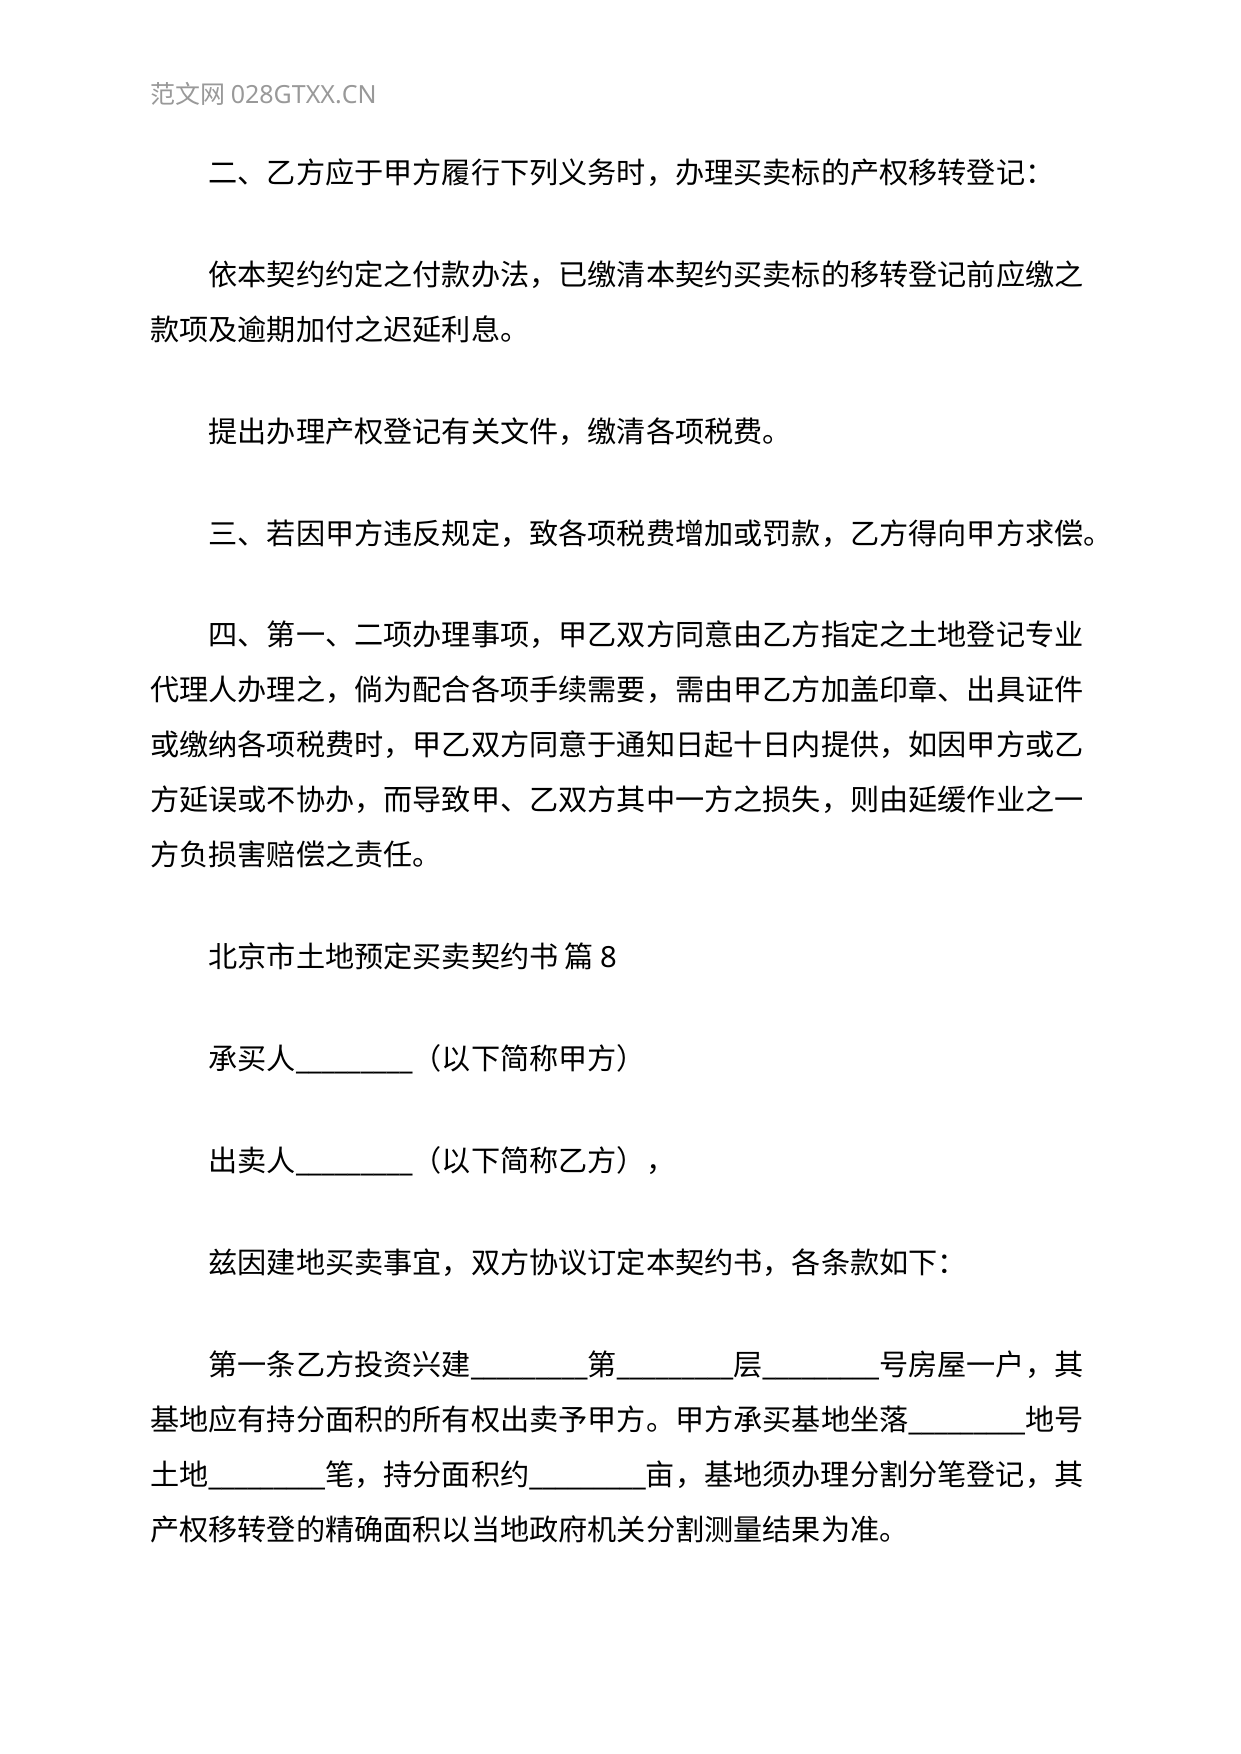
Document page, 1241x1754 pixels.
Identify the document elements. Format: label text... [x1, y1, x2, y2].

text 北京市土地预定买卖契约书 篇8 [150, 933, 1090, 976]
text 出卖人_________（以下简称乙方）， [150, 1137, 1090, 1180]
text 二、乙方应于甲方履行下列义务时，办理买卖标的产权移转登记： [150, 150, 1090, 192]
text 兹因建地买卖事宜，双方协议订定本契约书，各条款如下： [150, 1239, 1090, 1282]
text 第一条乙方投资兴建_________第_________层_________号房屋一户，其基地应有持分面积的所有权出卖予甲方。甲方承买基地坐落_________地号土地_________笔，持分面积约_________亩，基地须办理分割分笔登记，其产权移转登的精确面积以当地政府机关分割测量结果为准。 [150, 1341, 1090, 1548]
text 承买人_________（以下简称甲方） [150, 1035, 1090, 1078]
text 提出办理产权登记有关文件，缴清各项税费。 [150, 408, 1090, 451]
text 三、若因甲方违反规定，致各项税费增加或罚款，乙方得向甲方求偿。 [150, 510, 1090, 552]
text 依本契约约定之付款办法，已缴清本契约买卖标的移转登记前应缴之款项及逾期加付之迟延利息。 [150, 252, 1090, 349]
text 四、第一、二项办理事项，甲乙双方同意由乙方指定之土地登记专业代理人办理之，倘为配合各项手续需要，需由甲乙方加盖印章、出具证件或缴纳各项税费时，甲乙双方同意于通知日起十日内提供，如因甲方或乙方延误或不协办，而导致甲、乙双方其中一方之损失，则由延缓作业之一方负损害赔偿之责任。 [150, 612, 1090, 874]
